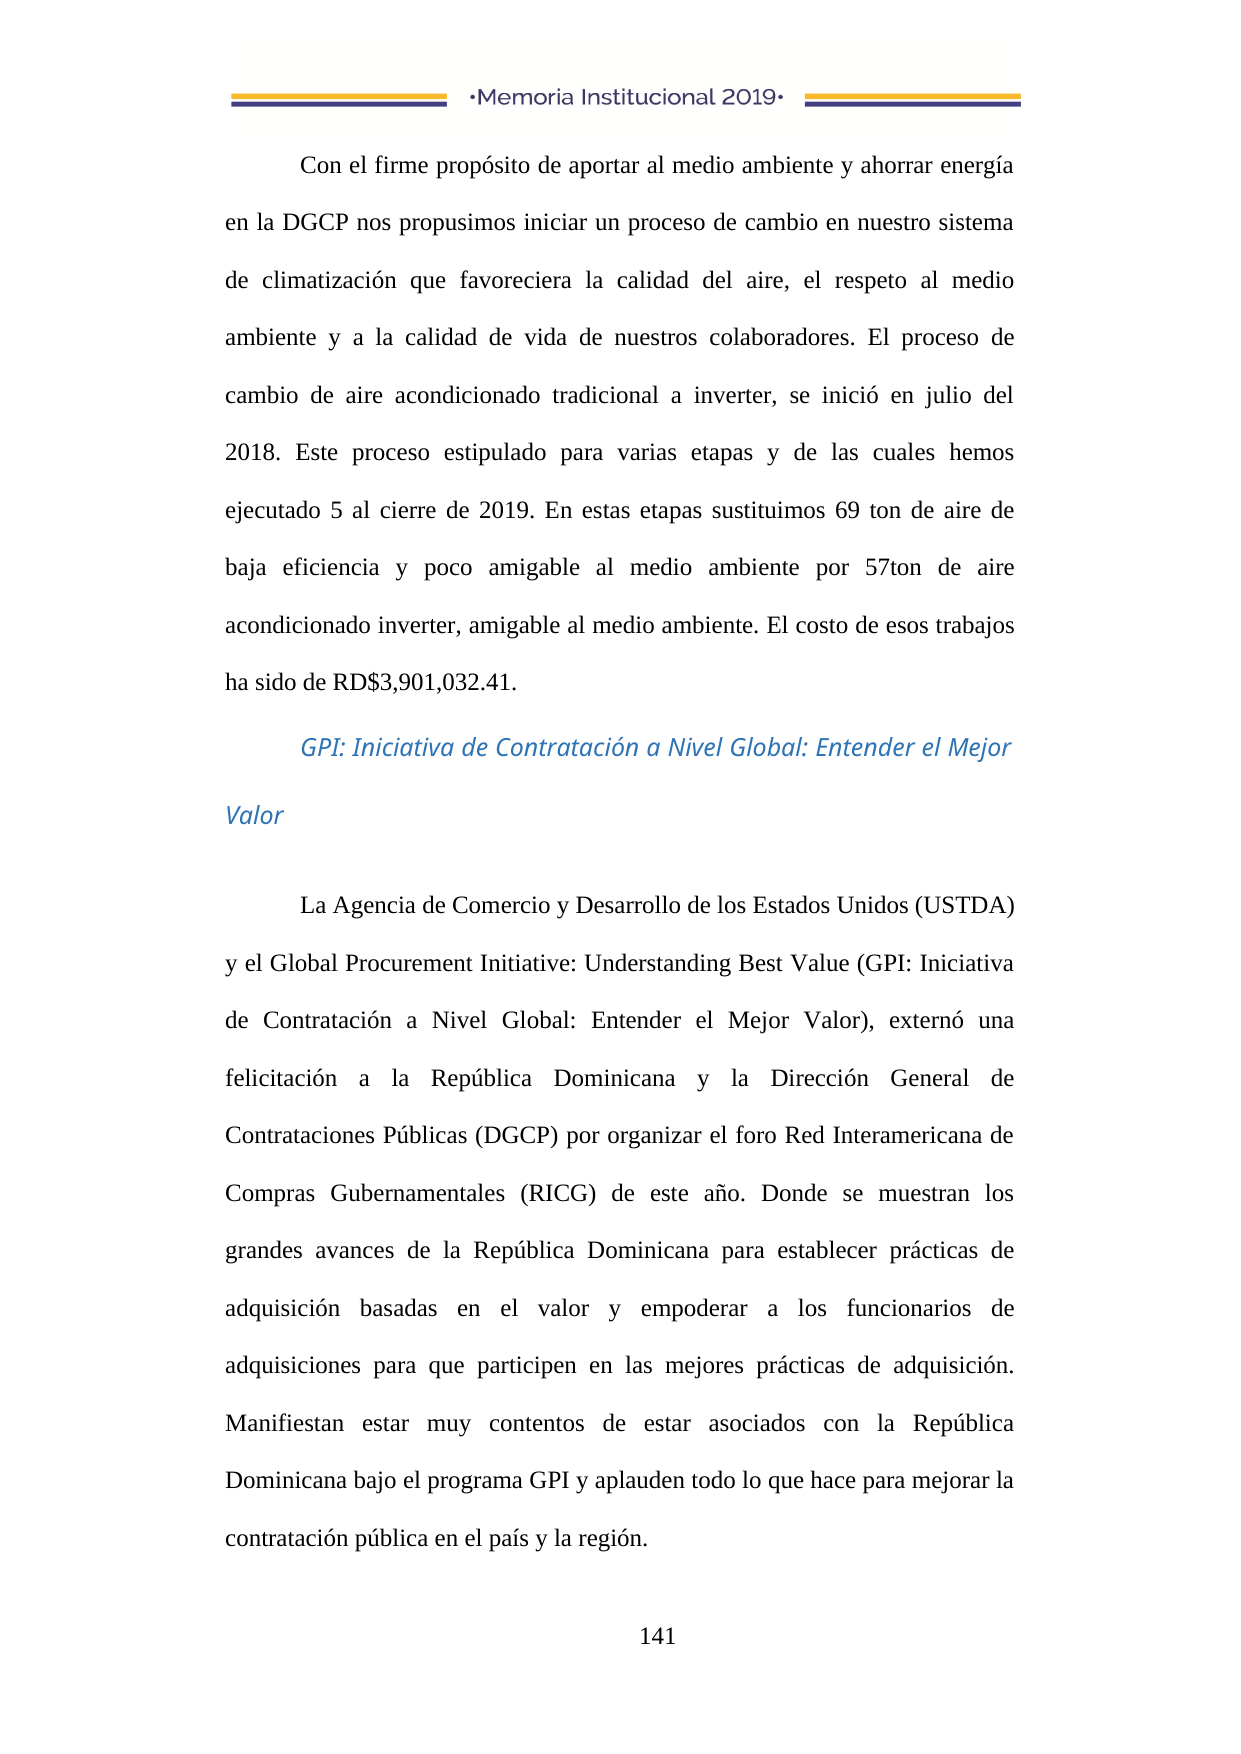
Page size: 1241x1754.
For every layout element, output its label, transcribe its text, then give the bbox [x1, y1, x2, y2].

picture [231, 37, 1021, 142]
text Con el firme propósito de aportar al medio ambiente y ahorrar energía en la DGCP nos propusimos iniciar un proceso de cambio en nuestro sistema de climatización que favoreciera la calidad del aire, el respeto al medio ambiente y a la calidad de vida de nuestros colaboradores. El proceso de cambio de aire acondicionado tradicional a inverter, se inició en julio del 2018. Este proceso estipulado para varias etapas y de las cuales hemos ejecutado 5 al cierre de 2019. En estas etapas sustituimos 69 ton de aire de baja eficiencia y poco amigable al medio ambiente por 57ton de aire acondicionado inverter, amigable al medio ambiente. El costo de esos trabajos ha sido de RD$3,901,032.41. [225, 150, 1015, 696]
text La Agencia de Comercio y Desarrollo de los Estados Unidos (USTDA) y el Global Procurement Initiative: Understanding Best Value (GPI: Iniciativa de Contratación a Nivel Global: Entender el Mejor Valor), externó una felicitación a la República Dominicana y la Dirección General de Contrataciones Públicas (DGCP) por organizar el foro Red Interamericana de Compras Gubernamentales (RICG) de este año. Donde se muestran los grandes avances de la República Dominicana para establecer prácticas de adquisición basadas en el valor y empoderar a los funcionarios de adquisiciones para que participen en las mejores prácticas de adquisición. Manifiestan estar muy contentos de estar asociados con la República Dominicana bajo el programa GPI y aplauden todo lo que hace para mejorar la contratación pública en el país y la región. [225, 890, 1015, 1552]
subtitle GPI: Iniciativa de Contratación a Nivel Global: Entender el Mejor Valor [225, 729, 1015, 831]
